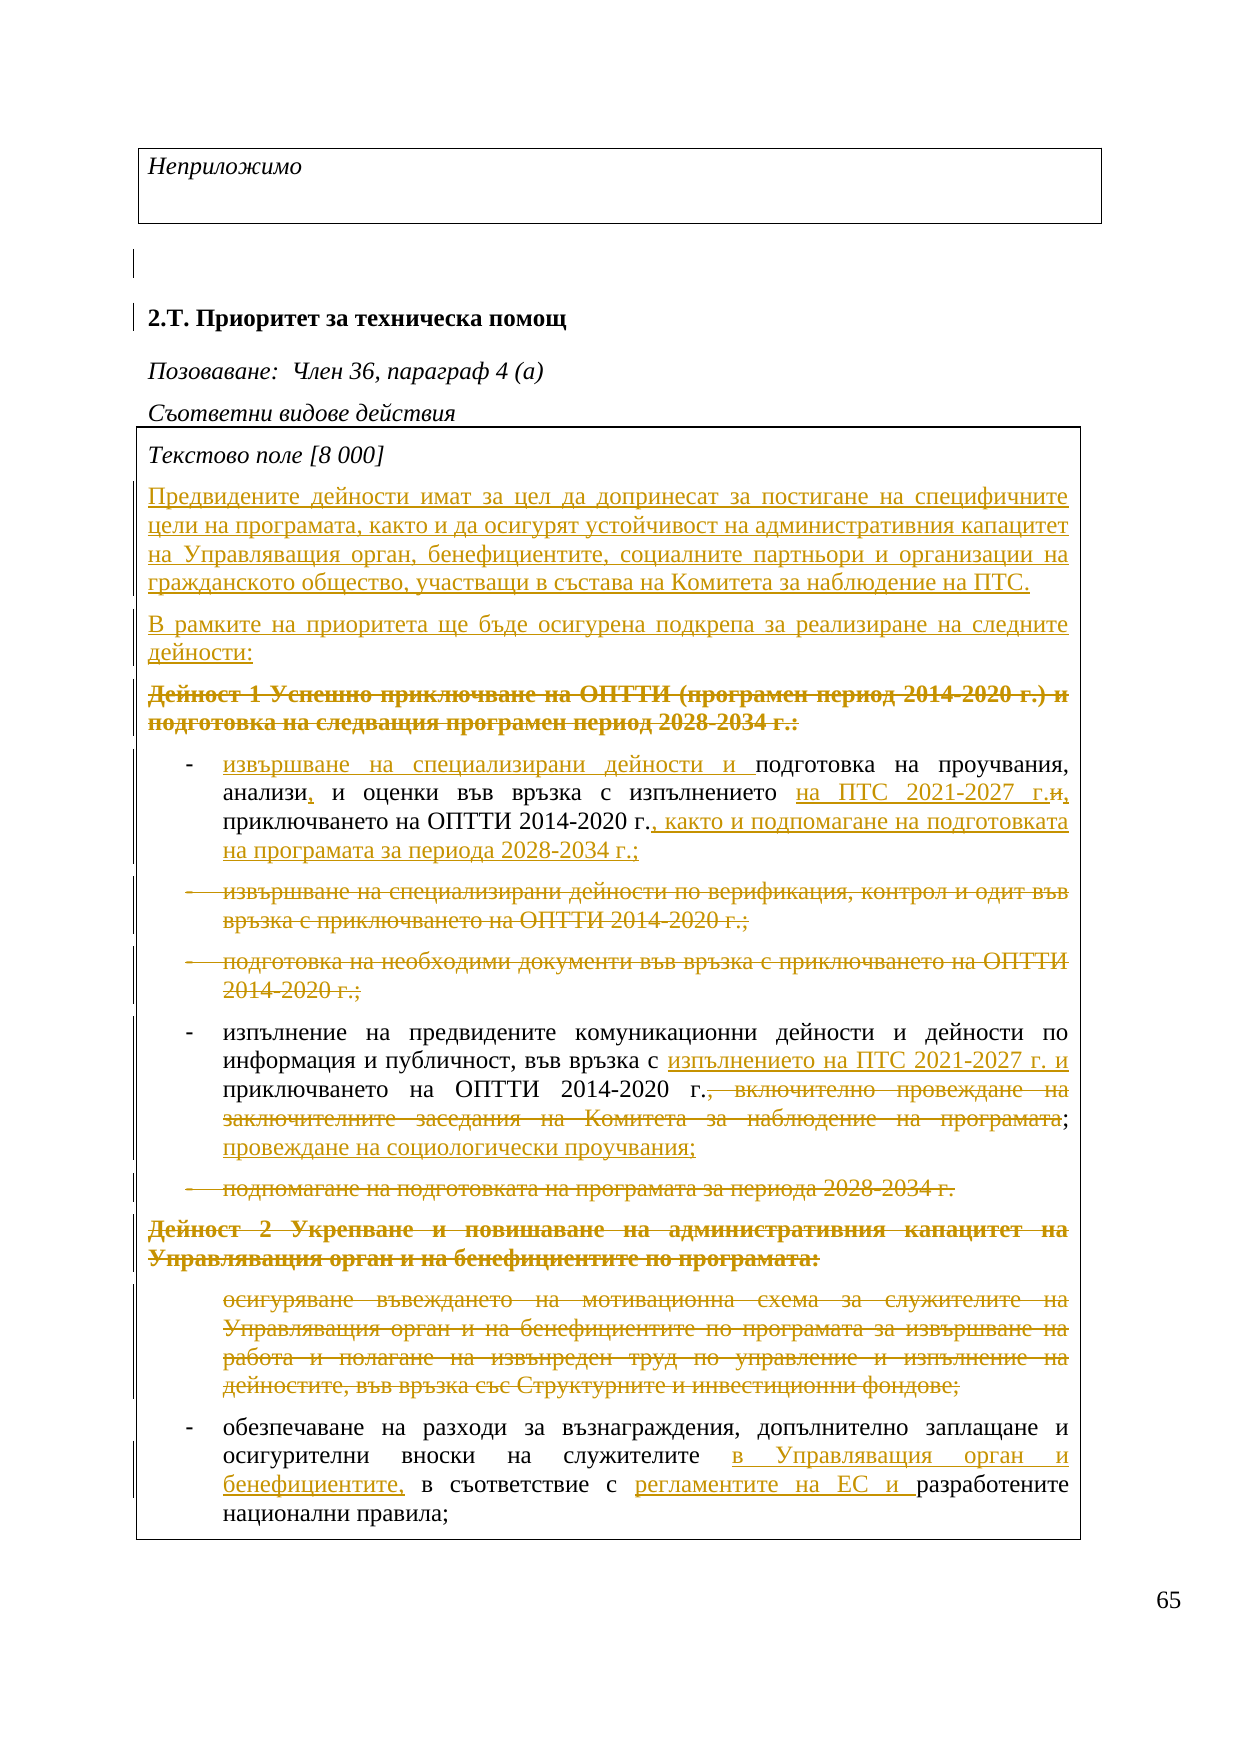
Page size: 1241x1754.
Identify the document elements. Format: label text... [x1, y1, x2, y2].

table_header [137, 428, 1080, 1539]
text Съответни видове действия [148, 398, 1093, 426]
text 2.T. Приоритет за техническа помощ [148, 303, 1093, 331]
text Позоваване: Член 36, параграф 4 (a) [148, 356, 1093, 385]
text Неприложимо [139, 149, 1101, 179]
